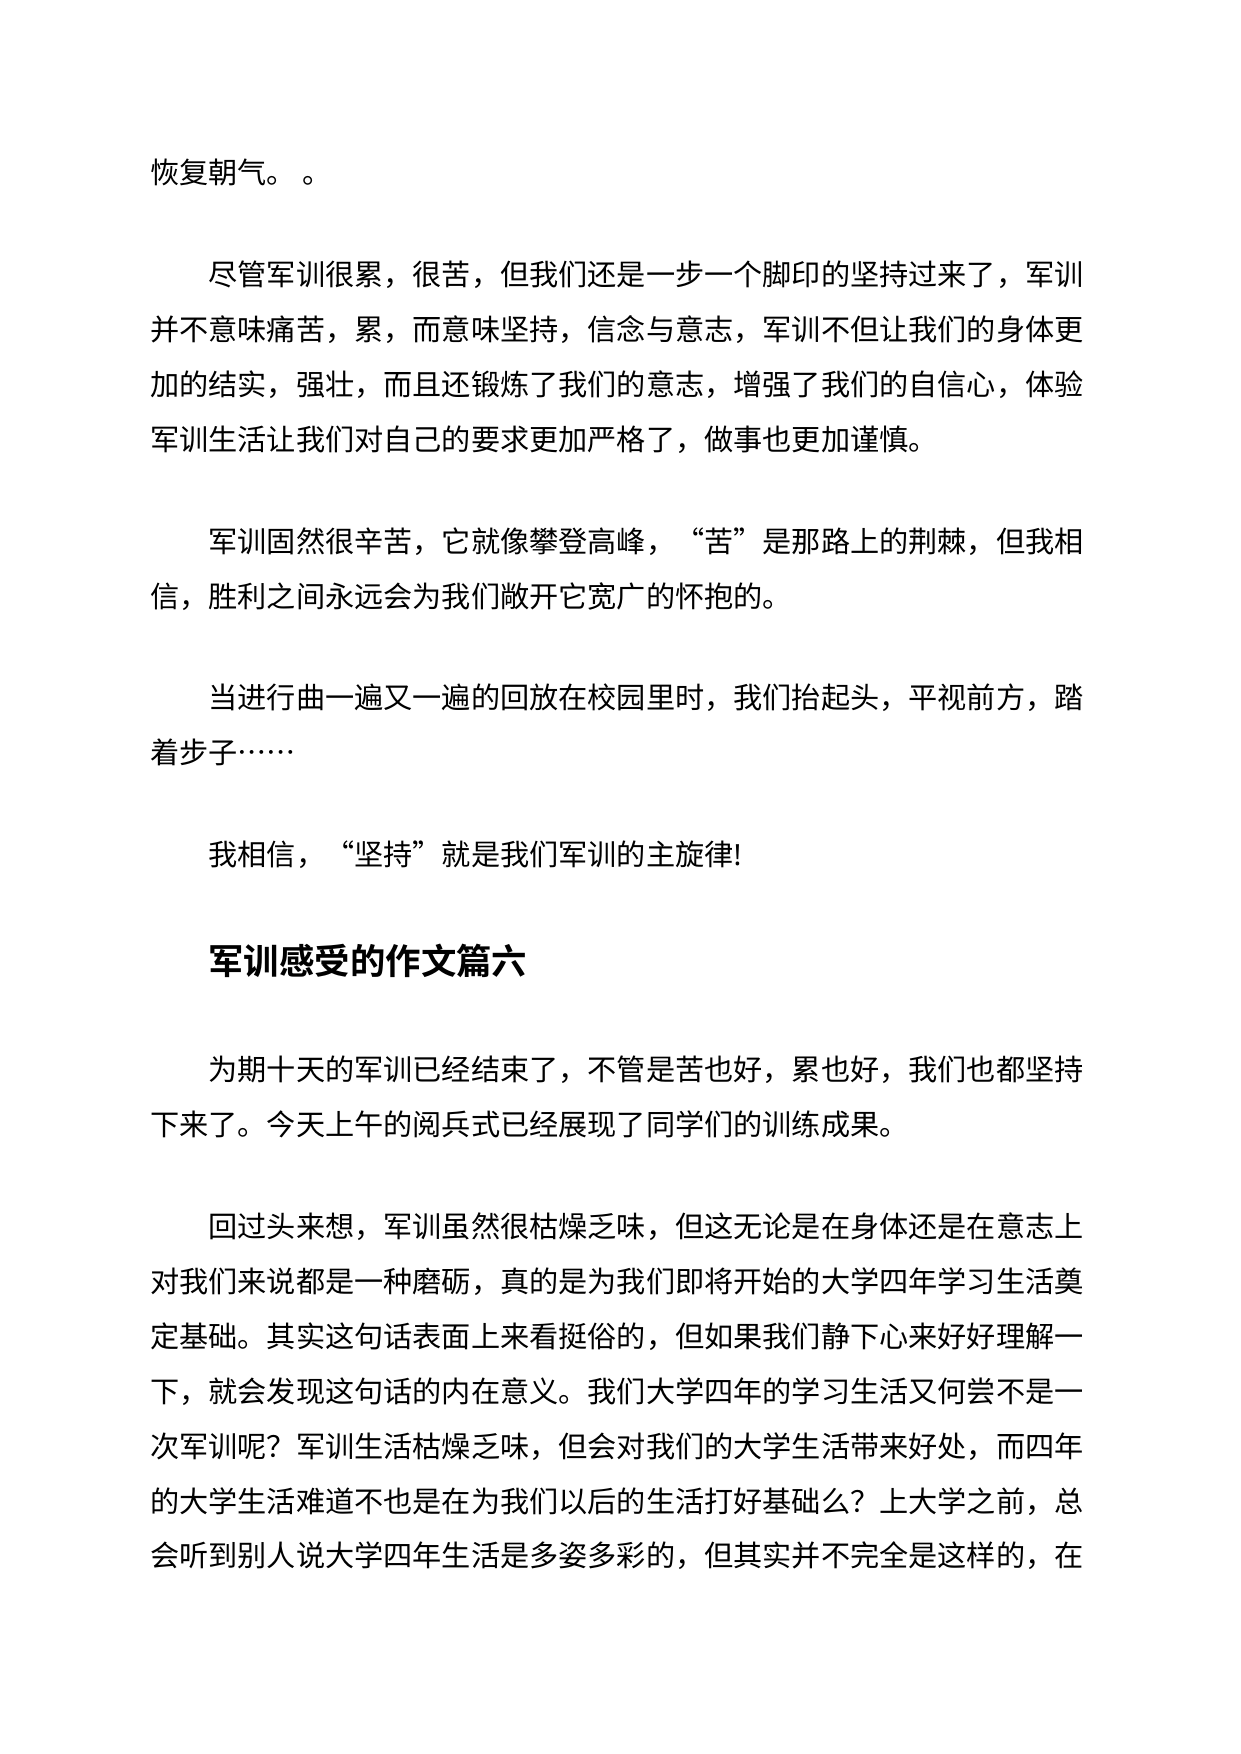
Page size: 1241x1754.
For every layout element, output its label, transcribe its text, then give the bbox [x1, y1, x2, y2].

text 军训固然很辛苦，它就像攀登高峰，“苦”是那路上的荆棘，但我相信，胜利之间永远会为我们敞开它宽广的怀抱的。 [150, 518, 1090, 615]
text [150, 1204, 1090, 1575]
text 为期十天的军训已经结束了，不管是苦也好，累也好，我们也都坚持下来了。今天上午的阅兵式已经展现了同学们的训练成果。 [150, 1047, 1090, 1144]
text 我相信，“坚持”就是我们军训的主旋律! [150, 832, 1090, 874]
text 当进行曲一遍又一遍的回放在校园里时，我们抬起头，平视前方，踏着步子…… [150, 675, 1090, 772]
text 尽管军训很累，很苦，但我们还是一步一个脚印的坚持过来了，军训并不意味痛苦，累，而意味坚持，信念与意志，军训不但让我们的身体更加的结实，强壮，而且还锻炼了我们的意志，增强了我们的自信心，体验军训生活让我们对自己的要求更加严格了，做事也更加谨慎。 [150, 252, 1090, 459]
text 军训感受的作文篇六 [150, 933, 1090, 985]
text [150, 150, 1090, 192]
